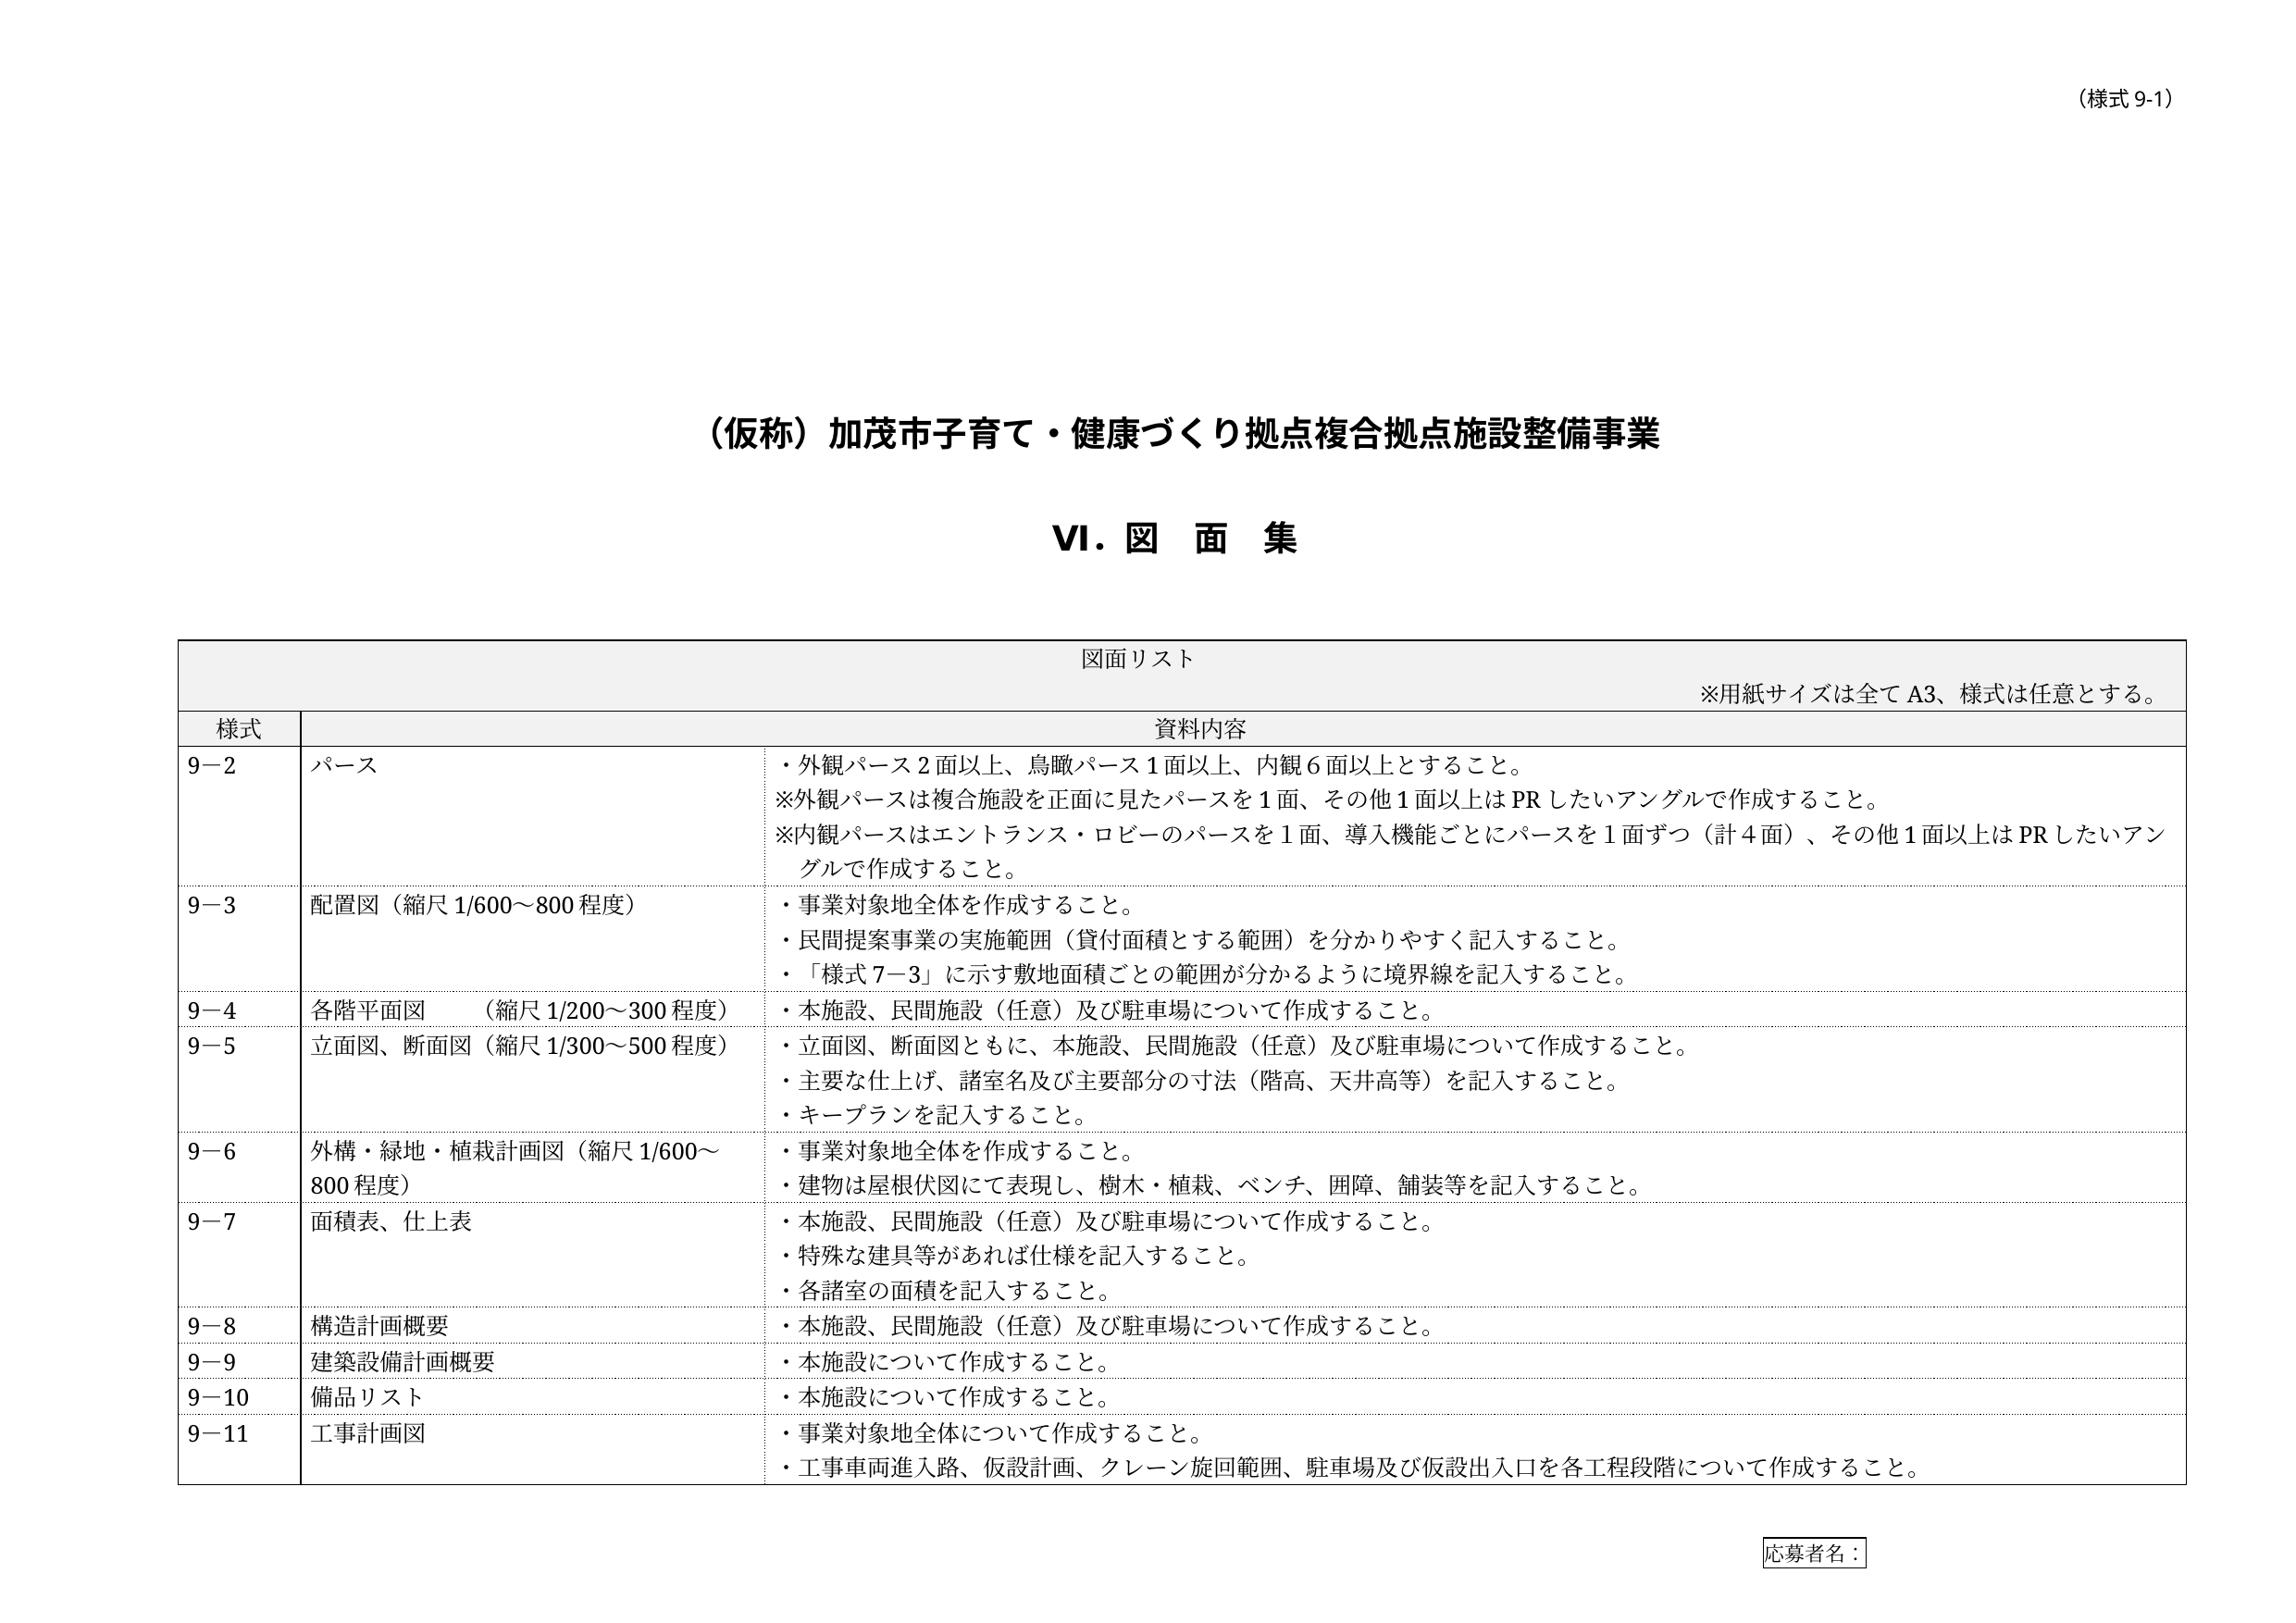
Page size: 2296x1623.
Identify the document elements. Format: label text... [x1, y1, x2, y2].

table_cell ・立面図、断面図ともに、本施設、民間施設（任意）及び駐車場について作成すること。 ・主要な仕上げ、諸室名及び主要部分の寸法（階高、天井高等）を記入すること。 ・キープランを記入すること。 [765, 1026, 2186, 1132]
text （仮称）加茂市子育て・健康づくり拠点複合拠点施設整備事業 [164, 397, 2186, 466]
table_cell ・本施設について作成すること。 [765, 1378, 2186, 1414]
table_cell 9－3 [179, 886, 300, 991]
table_cell 外構・緑地・植栽計画図（縮尺1/600～800程度） [302, 1132, 765, 1202]
table_cell 9－11 [179, 1414, 300, 1484]
table_cell 9－8 [179, 1307, 300, 1343]
table_cell ・外観パース2面以上、鳥瞰パース1面以上、内観６面以上とすること。 ※外観パースは複合施設を正面に見たパースを1面、その他1面以上はPRしたいアングルで作成すること。 ※内観パースはエントランス・ロビーのパースを１面、導入機能ごとにパースを１面ずつ（計４面）、その他1面以上はPRしたいアングルで作成すること。 [765, 747, 2186, 886]
table_cell ・事業対象地全体について作成すること。 ・工事車両進入路、仮設計画、クレーン旋回範囲、駐車場及び仮設出入口を各工程段階について作成すること。 [765, 1414, 2186, 1484]
table_cell ・本施設、民間施設（任意）及び駐車場について作成すること。 ・特殊な建具等があれば仕様を記入すること。 ・各諸室の面積を記入すること。 [765, 1202, 2186, 1307]
table_cell ・本施設、民間施設（任意）及び駐車場について作成すること。 [765, 991, 2186, 1026]
table_cell 9－10 [179, 1378, 300, 1414]
table_cell 配置図（縮尺1/600～800程度） [302, 886, 765, 991]
table_cell 9－7 [179, 1202, 300, 1307]
table_cell 面積表、仕上表 [302, 1202, 765, 1307]
text Ⅵ．図 面 集 [164, 501, 2186, 570]
table_cell 9－2 [179, 747, 300, 886]
table_cell 資料内容 [302, 712, 2186, 746]
table_cell ・本施設について作成すること。 [765, 1343, 2186, 1378]
table_cell ・事業対象地全体を作成すること。 ・民間提案事業の実施範囲（貸付面積とする範囲）を分かりやすく記入すること。 ・「様式7－3」に示す敷地面積ごとの範囲が分かるように境界線を記入すること。 [765, 886, 2186, 991]
table_cell 9－5 [179, 1026, 300, 1132]
table_cell 備品リスト [302, 1378, 765, 1414]
table_cell 構造計画概要 [302, 1307, 765, 1343]
table_cell パース [302, 747, 765, 886]
table_header 図面リスト ※用紙サイズは全てA3、様式は任意とする。 [179, 641, 2186, 710]
table_cell 工事計画図 [302, 1414, 765, 1484]
table_cell 9－9 [179, 1343, 300, 1378]
table_cell ・事業対象地全体を作成すること。 ・建物は屋根伏図にて表現し、樹木・植栽、ベンチ、囲障、舗装等を記入すること。 [765, 1132, 2186, 1202]
table_cell 各階平面図 （縮尺1/200～300程度） [302, 991, 765, 1026]
table_cell 9－4 [179, 991, 300, 1026]
table_cell 建築設備計画概要 [302, 1343, 765, 1378]
table_cell 立面図、断面図（縮尺1/300～500程度） [302, 1026, 765, 1132]
table_cell 様式 [179, 712, 300, 746]
table_cell 9－6 [179, 1132, 300, 1202]
table_cell ・本施設、民間施設（任意）及び駐車場について作成すること。 [765, 1307, 2186, 1343]
